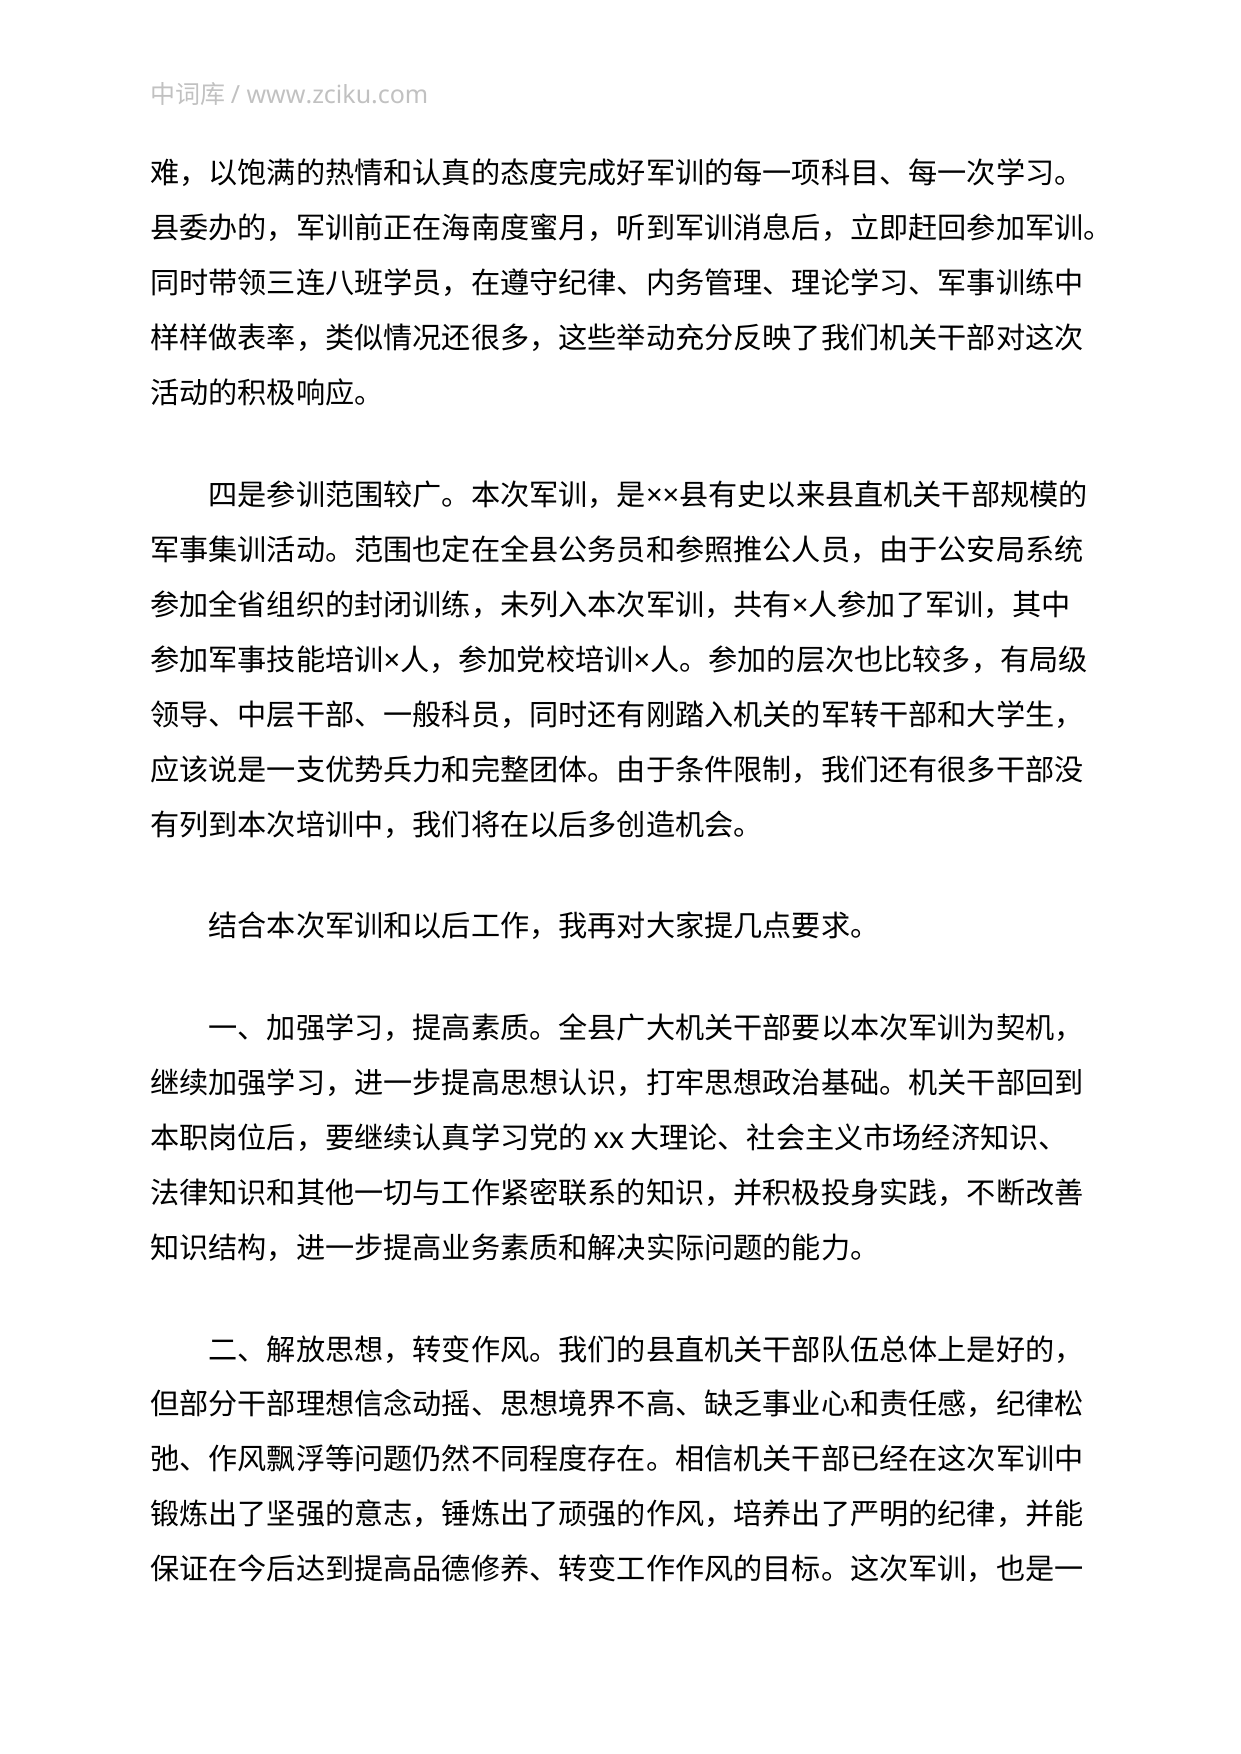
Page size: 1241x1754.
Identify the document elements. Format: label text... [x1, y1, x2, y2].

text 结合本次军训和以后工作，我再对大家提几点要求。 [150, 903, 1090, 945]
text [150, 150, 1090, 412]
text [150, 1326, 1090, 1588]
text 一、加强学习，提高素质。全县广大机关干部要以本次军训为契机，继续加强学习，进一步提高思想认识，打牢思想政治基础。机关干部回到本职岗位后，要继续认真学习党的xx大理论、社会主义市场经济知识、法律知识和其他一切与工作紧密联系的知识，并积极投身实践，不断改善知识结构，进一步提高业务素质和解决实际问题的能力。 [150, 1004, 1090, 1267]
text 四是参训范围较广。本次军训，是××县有史以来县直机关干部规模的军事集训活动。范围也定在全县公务员和参照推公人员，由于公安局系统参加全省组织的封闭训练，未列入本次军训，共有×人参加了军训，其中参加军事技能培训×人，参加党校培训×人。参加的层次也比较多，有局级领导、中层干部、一般科员，同时还有刚踏入机关的军转干部和大学生，应该说是一支优势兵力和完整团体。由于条件限制，我们还有很多干部没有列到本次培训中，我们将在以后多创造机会。 [150, 471, 1090, 843]
